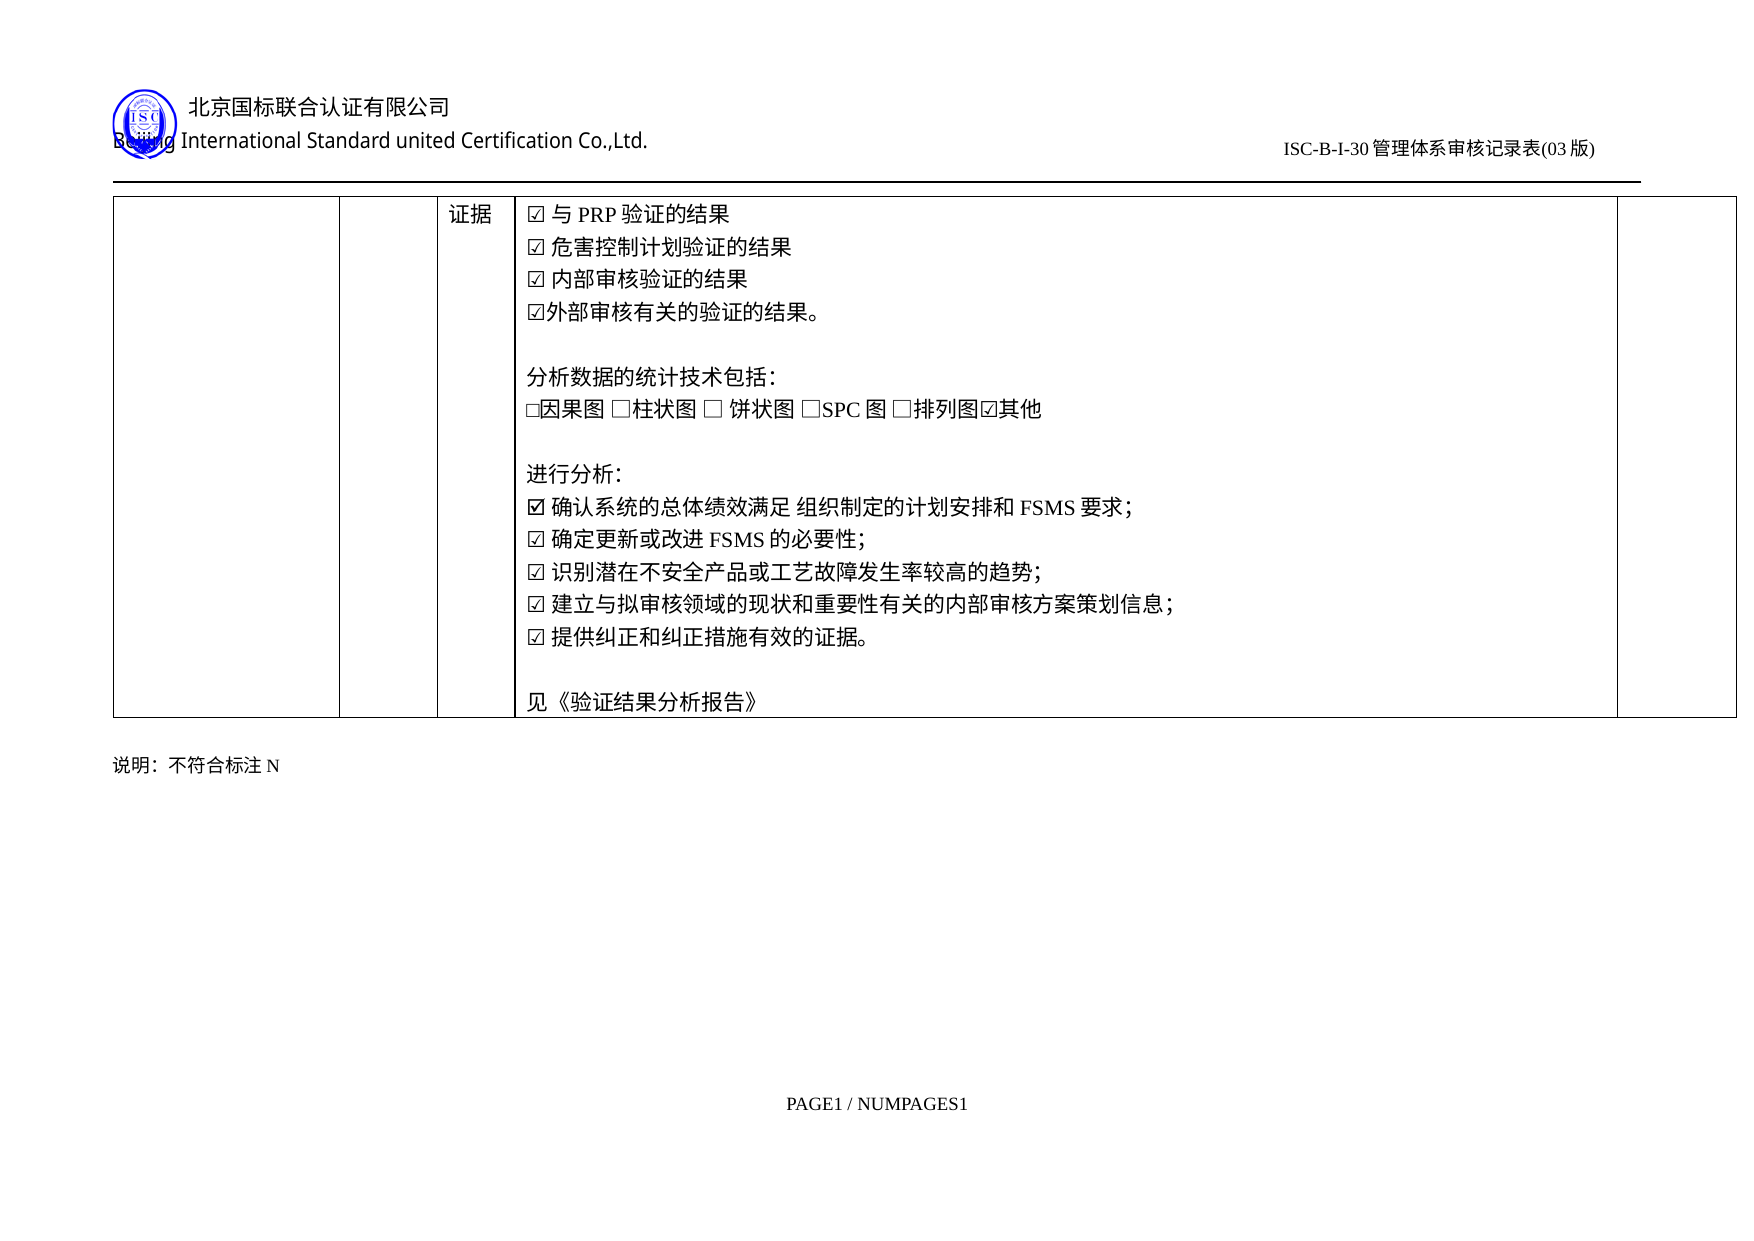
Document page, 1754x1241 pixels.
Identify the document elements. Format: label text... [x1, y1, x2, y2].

picture [112, 89, 180, 158]
table_cell 运行证据 [438, 197, 514, 717]
text 说明：不符合标注N [112, 750, 1641, 778]
